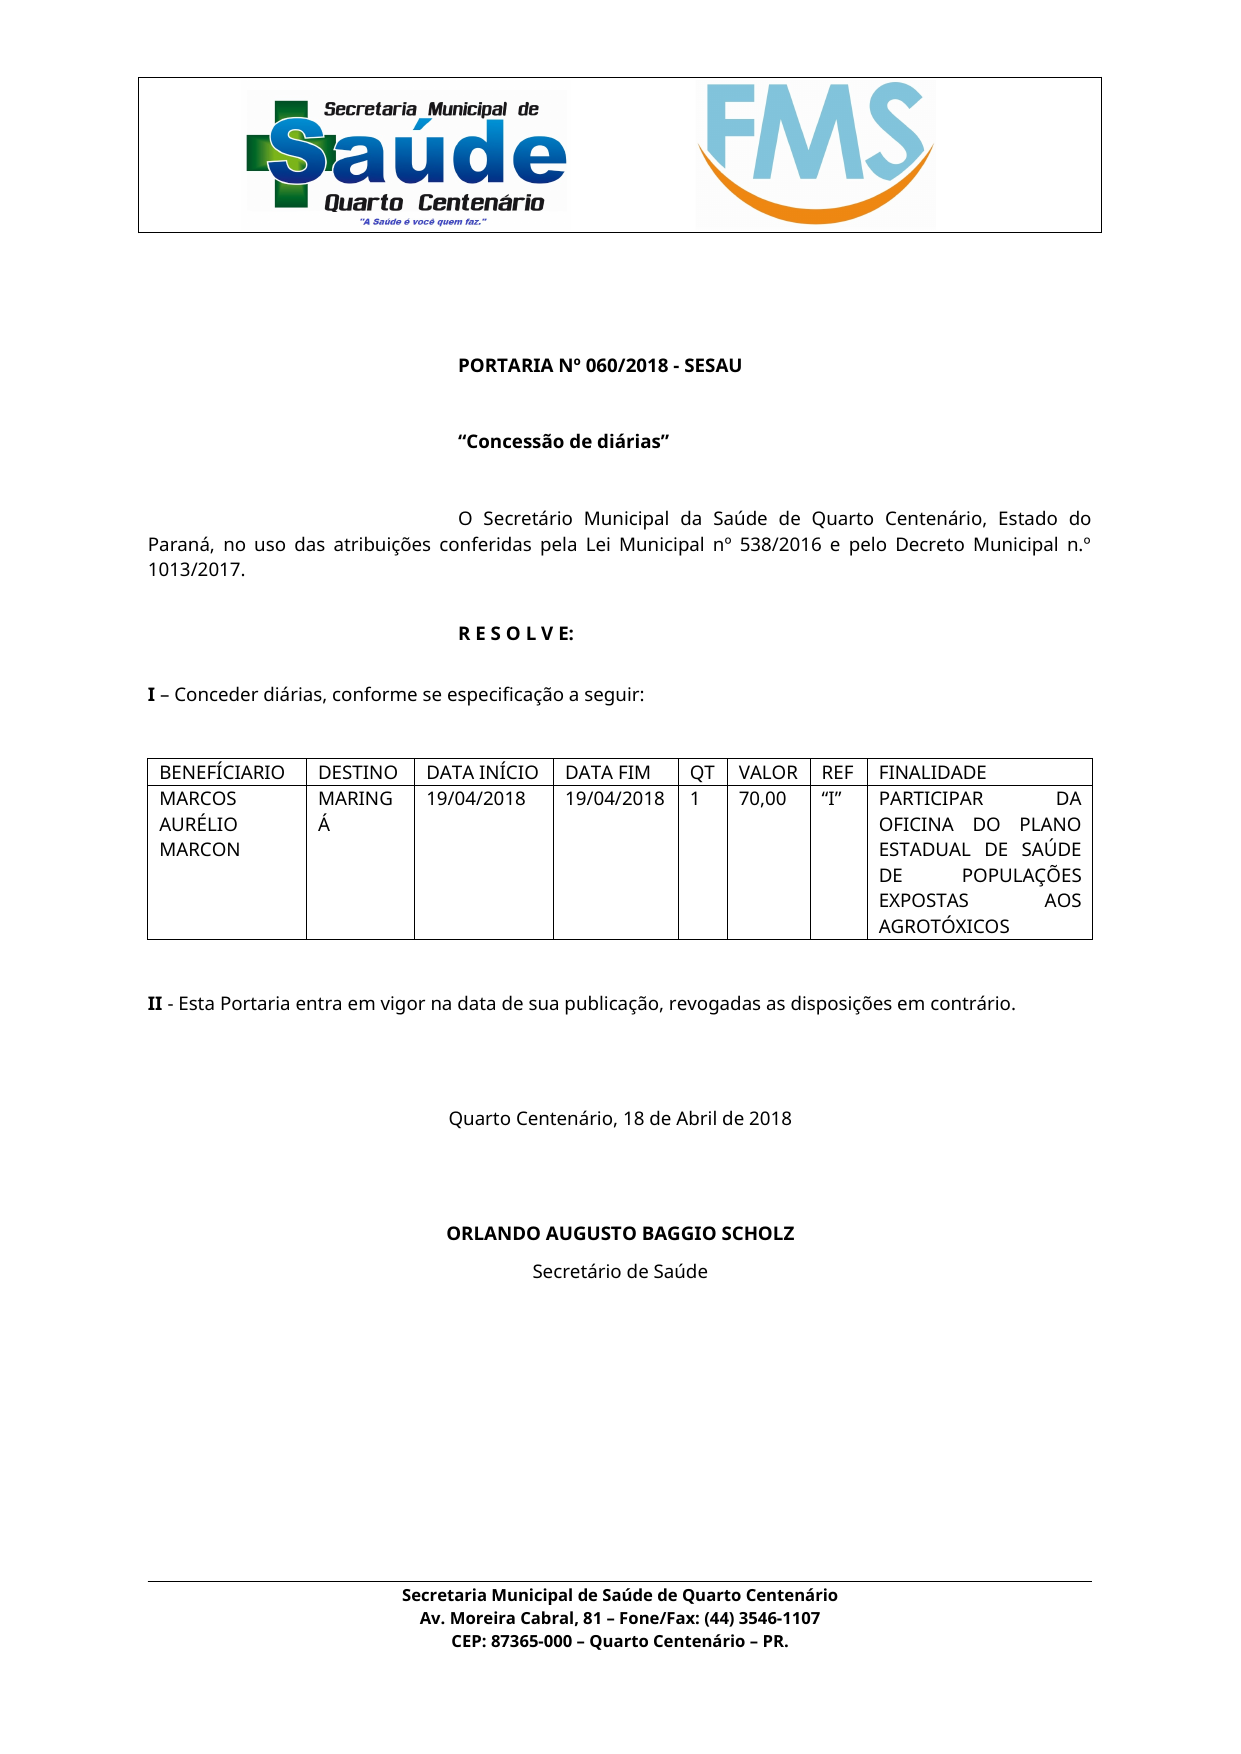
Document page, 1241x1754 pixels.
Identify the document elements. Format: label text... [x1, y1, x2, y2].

text PORTARIA Nº 060/2018 - SESAU [148, 352, 1092, 378]
text Quarto Centenário, 18 de Abril de 2018 [148, 1105, 1092, 1131]
table_header DATA FIM [554, 759, 678, 784]
table_header DATA INÍCIO [415, 759, 553, 784]
picture [240, 80, 572, 230]
picture [695, 80, 937, 230]
table_header REF [811, 759, 867, 784]
table_cell 19/04/2018 [415, 786, 553, 939]
table_cell MARINGÁ [307, 786, 414, 939]
table_header FINALIDADE [868, 759, 1092, 784]
table_cell “I” [811, 786, 867, 939]
table_cell 1 [679, 786, 727, 939]
table_header DESTINO [307, 759, 414, 784]
table_cell PARTICIPAR DA OFICINA DO PLANO ESTADUAL DE SAÚDE DE POPULAÇÕES EXPOSTAS AOS AGROTÓXICOS [868, 786, 1092, 939]
text Secretário de Saúde [148, 1258, 1092, 1283]
text R E S O L V E: [265, 620, 1092, 645]
text O Secretário Municipal da Saúde de Quarto Centenário, Estado do Paraná, no uso das atribuições conferidas pela Lei Municipal nº 538/2016 e pelo Decreto Municipal n.º 1013/2017. [148, 505, 1092, 582]
table_header BENEFÍCIARIO [148, 759, 306, 784]
table_cell 19/04/2018 [554, 786, 678, 939]
text ORLANDO AUGUSTO BAGGIO SCHOLZ [148, 1220, 1092, 1245]
table_header VALOR [728, 759, 810, 784]
table_cell 70,00 [728, 786, 810, 939]
text II - Esta Portaria entra em vigor na data de sua publicação, revogadas as disposições em contrário. [148, 990, 1092, 1016]
text I – Conceder diárias, conforme se especificação a seguir: [148, 681, 1092, 707]
text “Concessão de diárias” [458, 429, 1092, 454]
table_cell MARCOS AURÉLIO MARCON [148, 786, 306, 939]
table_header QT [679, 759, 727, 784]
